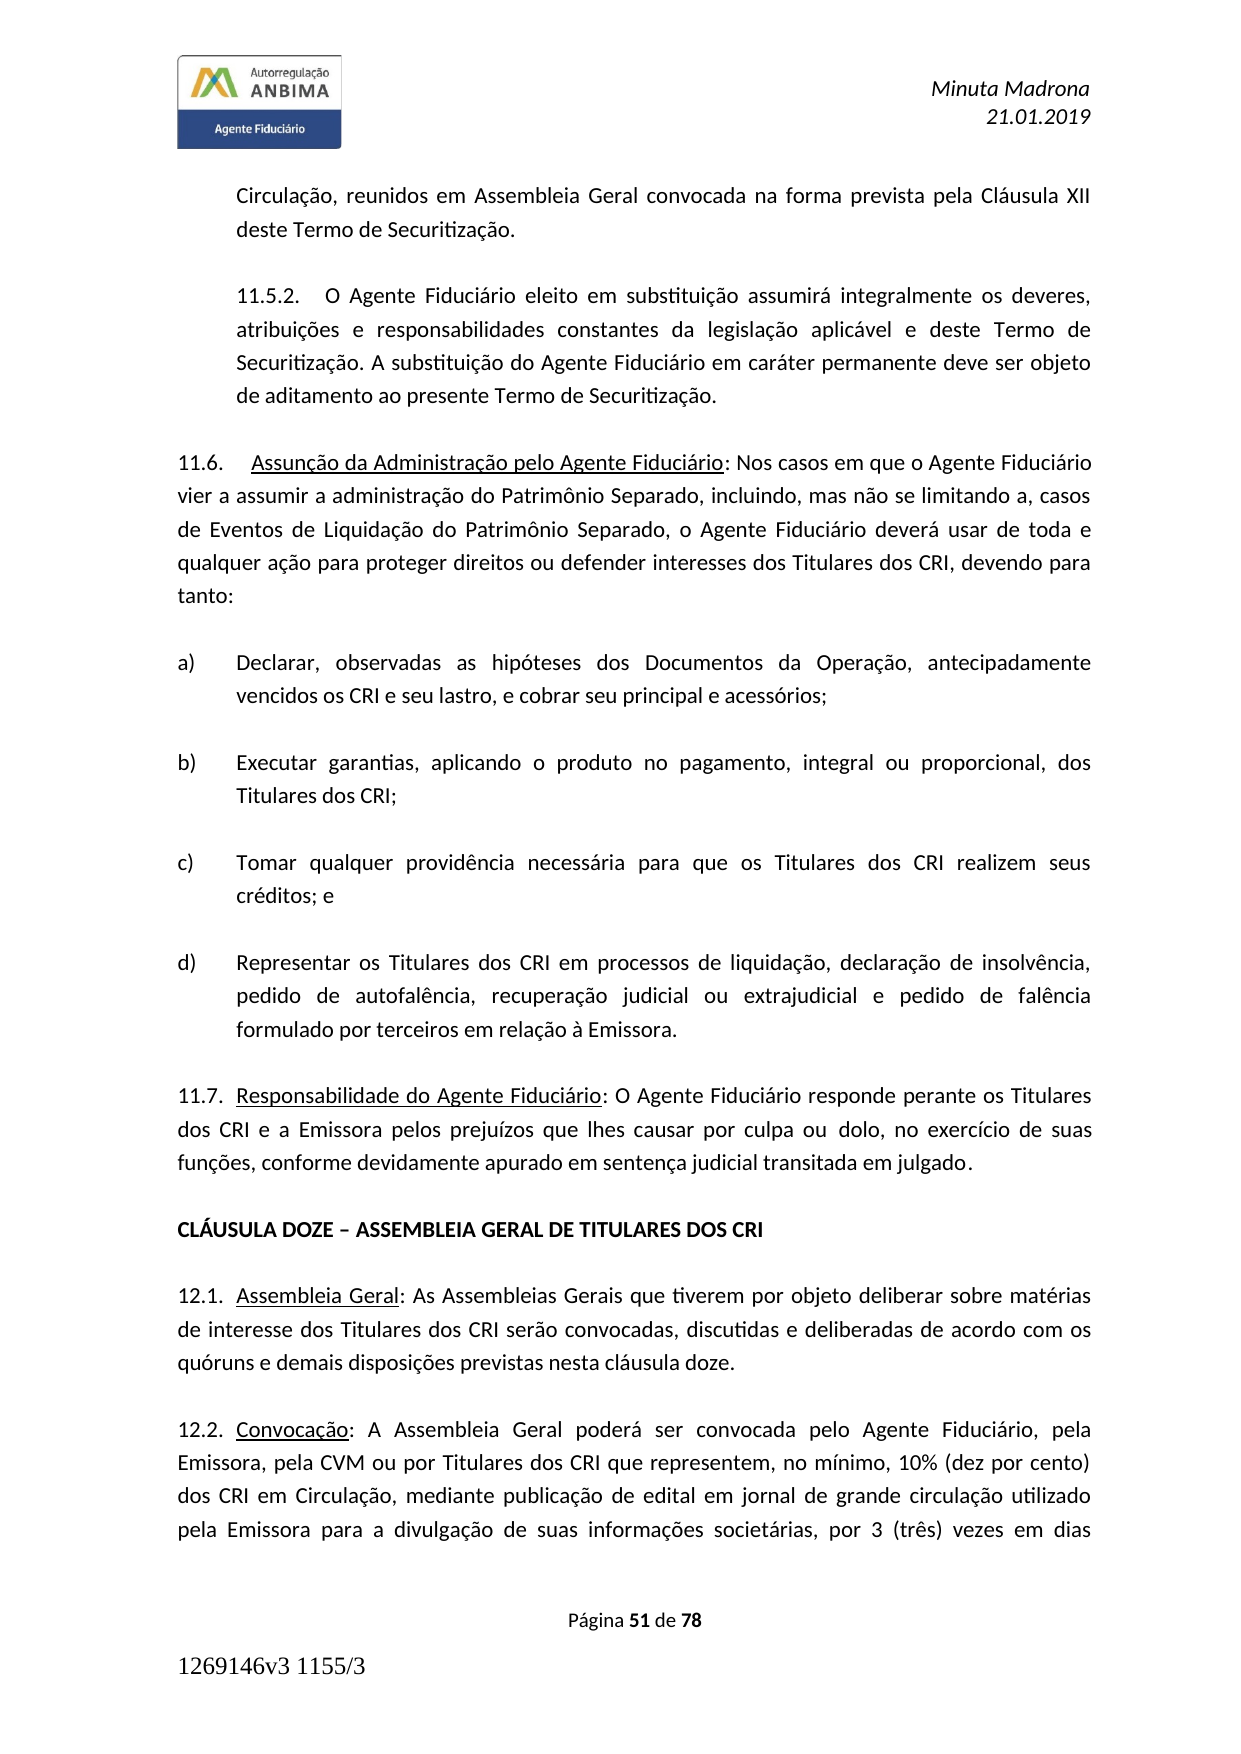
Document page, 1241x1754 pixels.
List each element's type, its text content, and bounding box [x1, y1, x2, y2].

list Assunção da Administração pelo Agente Fiduciário: Nos casos em que o Agente Fiduciário vier a assumir a administração do Patrimônio Separado, incluindo, mas não se limitando a, casos de Eventos de Liquidação do Patrimônio Separado, o Agente Fiduciário deverá usar de toda e qualquer ação para proteger direitos ou defender interesses dos Titulares dos CRI, devendo para tanto: [177, 444, 1093, 611]
list Declarar, observadas as hipóteses dos Documentos da Operação, antecipadamente vencidos os CRI e seu lastro, e cobrar seu principal e acessórios; [177, 644, 1093, 711]
list Representar os Titulares dos CRI em processos de liquidação, declaração de insolvência, pedido de autofalência, recuperação judicial ou extrajudicial e pedido de falência formulado por terceiros em relação à Emissora. [177, 944, 1093, 1044]
list Executar garantias, aplicando o produto no pagamento, integral ou proporcional, dos Titulares dos CRI; [177, 744, 1093, 811]
list O Agente Fiduciário eleito em substituição assumirá integralmente os deveres, atribuições e responsabilidades constantes da legislação aplicável e deste Termo de Securitização. A substituição do Agente Fiduciário em caráter permanente deve ser objeto de aditamento ao presente Termo de Securitização. [236, 277, 1093, 411]
picture [177, 55, 342, 149]
subtitle CLÁUSULA DOZE – ASSEMBLEIA GERAL DE TITULARES DOS CRI [177, 1211, 1092, 1244]
list Responsabilidade do Agente Fiduciário: O Agente Fiduciário responde perante os Titulares dos CRI e a Emissora pelos prejuízos que lhes causar por culpa ou dolo, no exercício de suas funções, conforme devidamente apurado em sentença judicial transitada em julgado. [177, 1077, 1093, 1177]
list Tomar qualquer providência necessária para que os Titulares dos CRI realizem seus créditos; e [177, 844, 1093, 911]
list Assembleia Geral: As Assembleias Gerais que tiverem por objeto deliberar sobre matérias de interesse dos Titulares dos CRI serão convocadas, discutidas e deliberadas de acordo com os quóruns e demais disposições previstas nesta cláusula doze. [177, 1277, 1093, 1377]
